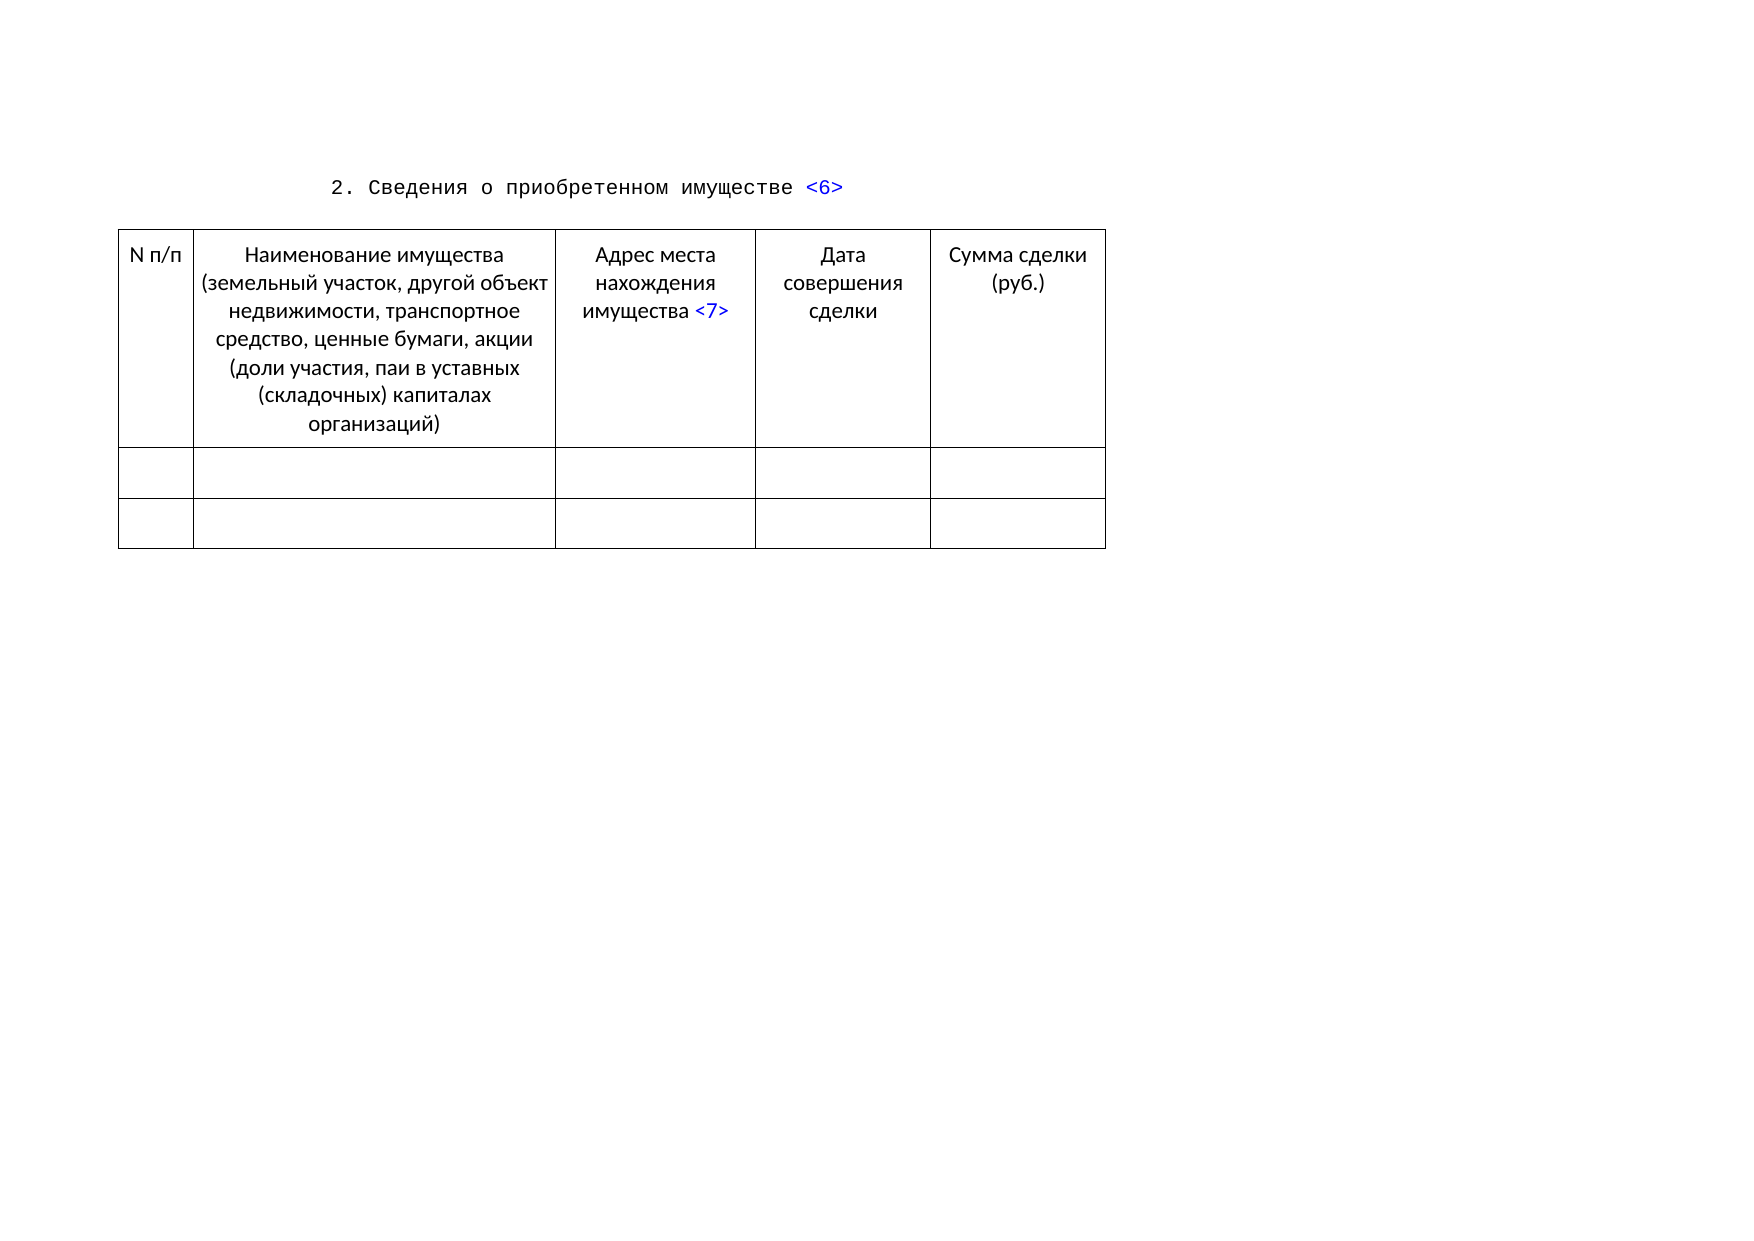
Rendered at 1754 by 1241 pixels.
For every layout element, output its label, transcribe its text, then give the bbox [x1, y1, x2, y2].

table_cell [931, 448, 1105, 498]
table_header Дата совершения сделки [756, 230, 930, 447]
table_header N п/п [119, 230, 193, 447]
table_cell [194, 448, 555, 498]
table_cell [194, 499, 555, 548]
table_cell [119, 448, 193, 498]
table_cell [756, 448, 930, 498]
table_cell [931, 499, 1105, 548]
table_cell [756, 499, 930, 548]
table_header Наименование имущества (земельный участок, другой объект недвижимости, транспортное средство, ценные бумаги, акции (доли участия, паи в уставных (складочных) капиталах организаций) [194, 230, 555, 447]
table_cell [556, 448, 755, 498]
table_cell [556, 499, 755, 548]
table_cell [119, 499, 193, 548]
table_header Сумма сделки (руб.) [931, 230, 1105, 447]
table_header Адрес места нахождения имущества <7> [556, 230, 755, 447]
text 2. Сведения о приобретенном имуществе <6> [118, 177, 1636, 201]
